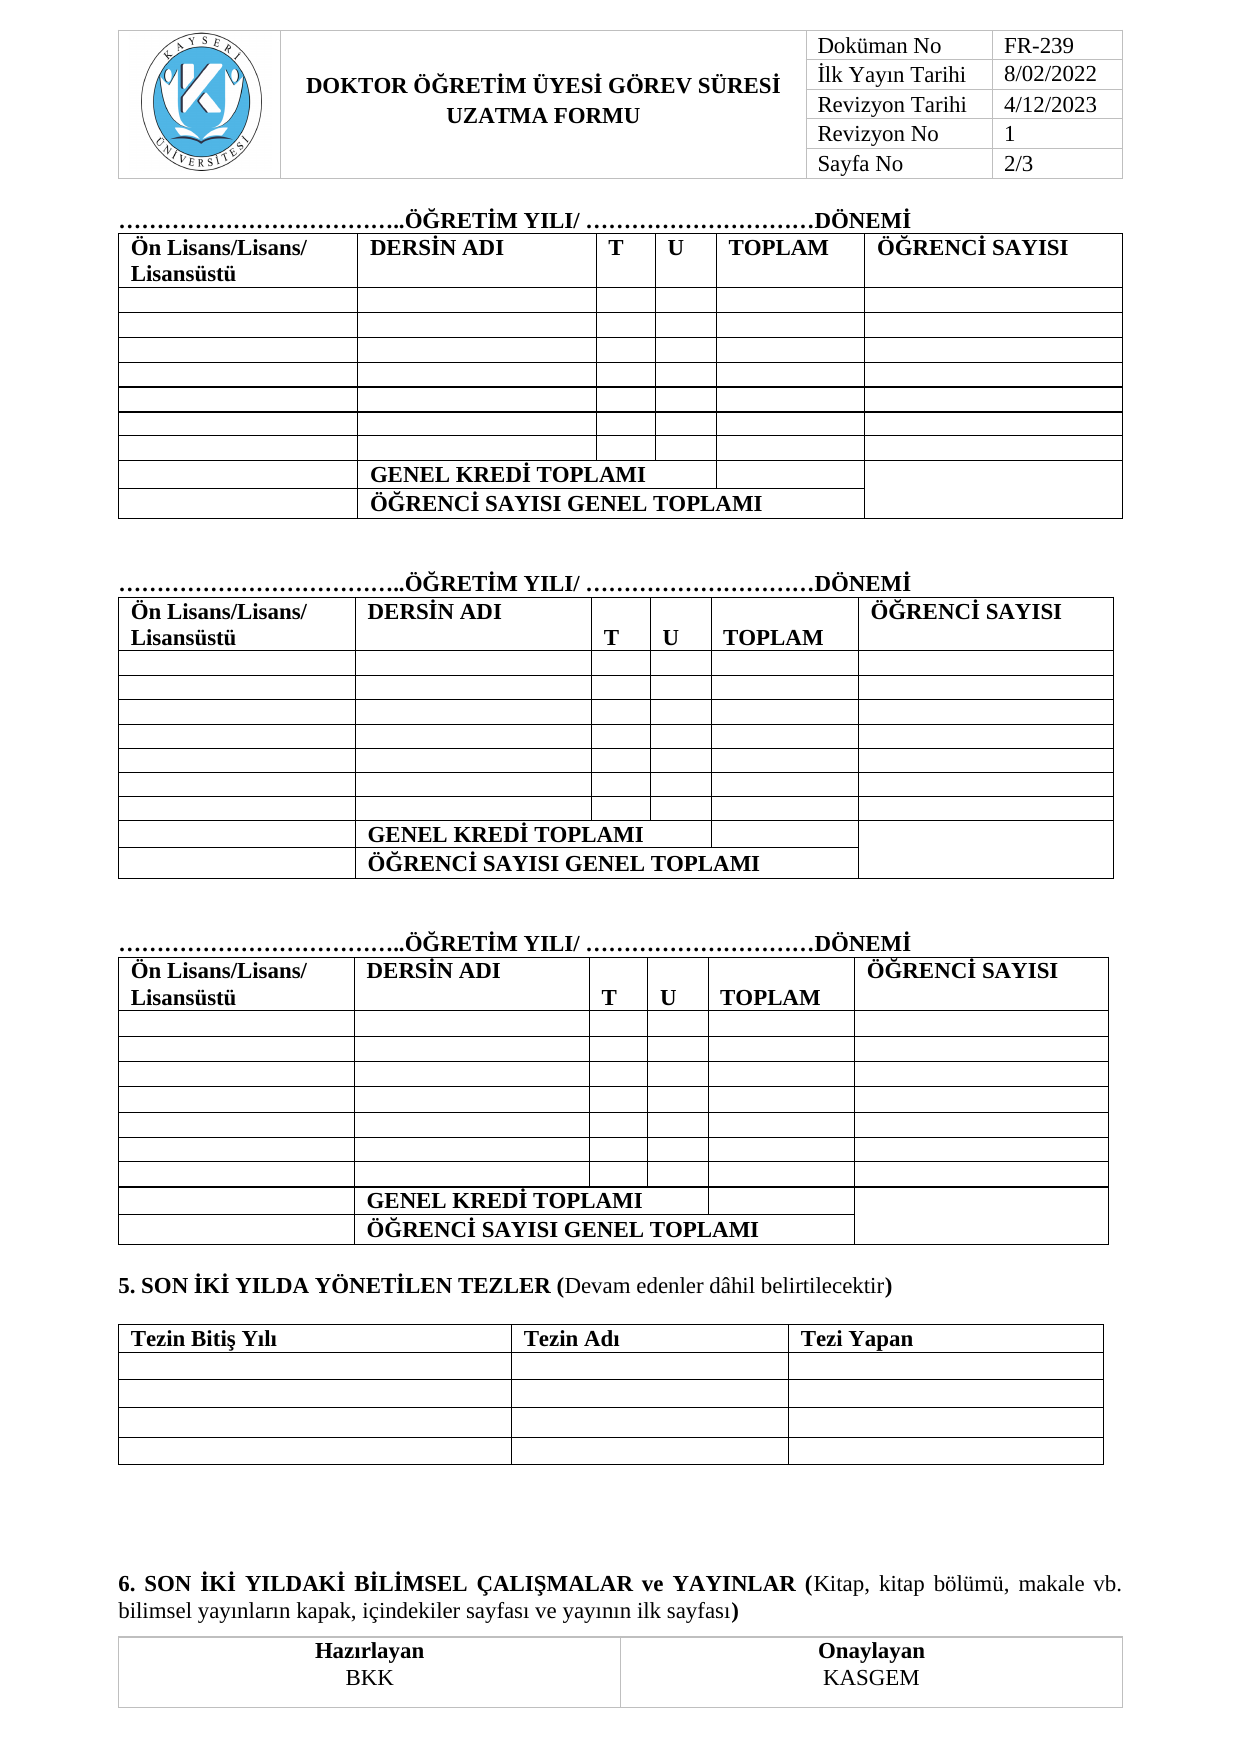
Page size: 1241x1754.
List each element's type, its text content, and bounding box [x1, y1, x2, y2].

text ………………………………..ÖĞRETİM YILI/ …………………………DÖNEMİ [118, 207, 1122, 233]
table_cell [590, 1011, 647, 1036]
table_cell [656, 388, 716, 411]
table_cell [865, 313, 1122, 337]
table_cell [651, 651, 711, 675]
table_cell [119, 1380, 511, 1407]
table_cell [356, 773, 591, 796]
table_cell [356, 676, 591, 699]
table_cell [712, 676, 858, 699]
table_cell [597, 436, 655, 460]
table_cell [590, 1138, 647, 1161]
table_cell [119, 288, 357, 312]
table_cell [358, 413, 596, 435]
table_cell [358, 288, 596, 312]
table_cell [651, 725, 711, 748]
table_cell [865, 288, 1122, 312]
table_cell [119, 821, 355, 847]
table_cell [865, 388, 1122, 411]
table_cell [119, 1037, 354, 1061]
table_cell [358, 388, 596, 411]
table_cell [859, 797, 1113, 820]
table_cell [119, 338, 357, 362]
table_cell [859, 749, 1113, 772]
table_cell [651, 773, 711, 796]
table_cell [709, 1162, 854, 1186]
table_cell [119, 749, 355, 772]
table_cell ÖĞRENCİ SAYISI GENEL TOPLAMI [355, 1215, 854, 1244]
text 6. SON İKİ YILDAKİ BİLİMSEL ÇALIŞMALAR ve YAYINLAR (Kitap, kitap bölümü, makale vb. bilimsel yayınların kapak, içindekiler sayfası ve yayının ilk sayfası) [118, 1570, 1122, 1623]
table_header U [648, 958, 708, 1010]
table_header T [592, 598, 650, 650]
table_cell [648, 1011, 708, 1036]
table_cell [656, 363, 716, 386]
table_cell [119, 363, 357, 386]
text 5. SON İKİ YILDA YÖNETİLEN TEZLER (Devam edenler dâhil belirtilecektir) [118, 1272, 1122, 1298]
table_cell [789, 1380, 1103, 1407]
table_cell [119, 1215, 354, 1244]
table_cell [717, 413, 864, 435]
table_cell [119, 676, 355, 699]
table_header Tezin Adı [512, 1325, 788, 1352]
table_cell [651, 797, 711, 820]
table_header ÖĞRENCİ SAYISI [865, 234, 1122, 287]
table_cell [512, 1438, 788, 1464]
table_cell [358, 363, 596, 386]
table_cell [656, 338, 716, 362]
table_cell [358, 436, 596, 460]
table_cell [789, 1408, 1103, 1437]
table_cell [590, 1162, 647, 1186]
table_cell [855, 1162, 1108, 1186]
table_cell [709, 1037, 854, 1061]
table_cell [590, 1037, 647, 1061]
table_cell [712, 749, 858, 772]
table_cell [717, 363, 864, 386]
table_cell [648, 1062, 708, 1086]
table_cell [590, 1087, 647, 1112]
table_header TOPLAM [712, 598, 858, 650]
table_cell [119, 1188, 354, 1214]
table_header ÖĞRENCİ SAYISI [855, 958, 1108, 1010]
table_cell [648, 1138, 708, 1161]
table_cell [717, 288, 864, 312]
table_cell [789, 1353, 1103, 1379]
table_cell [597, 288, 655, 312]
table_cell [865, 338, 1122, 362]
table_cell [717, 313, 864, 337]
table_cell [651, 676, 711, 699]
table_header Tezi Yapan [789, 1325, 1103, 1352]
table_cell [356, 797, 591, 820]
table_header DERSİN ADI [356, 598, 591, 650]
table_header Ön Lisans/Lisans/ Lisansüstü [119, 958, 354, 1010]
table_cell [855, 1037, 1108, 1061]
table_cell ÖĞRENCİ SAYISI GENEL TOPLAMI [356, 848, 858, 878]
table_cell [859, 651, 1113, 675]
table_cell [119, 461, 357, 487]
table_cell [712, 651, 858, 675]
table_cell [119, 1011, 354, 1036]
table_cell [648, 1087, 708, 1112]
table_cell [855, 1113, 1108, 1137]
table_header DERSİN ADI [355, 958, 589, 1010]
table_cell [859, 773, 1113, 796]
table_cell [355, 1087, 589, 1112]
table_header U [651, 598, 711, 650]
table_cell [855, 1138, 1108, 1161]
table_cell [119, 313, 357, 337]
table_cell [717, 436, 864, 460]
table_header TOPLAM [709, 958, 854, 1010]
table_cell [119, 388, 357, 411]
table_cell [709, 1113, 854, 1137]
table_cell [712, 821, 858, 847]
table_cell [119, 436, 357, 460]
table_cell [355, 1011, 589, 1036]
table_cell [865, 413, 1122, 435]
text ………………………………..ÖĞRETİM YILI/ …………………………DÖNEMİ [118, 930, 1122, 957]
table_cell [356, 700, 591, 723]
table_cell GENEL KREDİ TOPLAMI [355, 1188, 708, 1214]
table_cell [119, 1138, 354, 1161]
table_header Tezin Bitiş Yılı [119, 1325, 511, 1352]
table_cell [597, 363, 655, 386]
table_cell [717, 388, 864, 411]
table_cell [717, 338, 864, 362]
table_cell [119, 651, 355, 675]
table_cell [119, 773, 355, 796]
table_cell [597, 388, 655, 411]
table_header Ön Lisans/Lisans/ Lisansüstü [119, 598, 355, 650]
table_cell [512, 1353, 788, 1379]
table_cell [597, 413, 655, 435]
table_cell [717, 461, 864, 487]
table_cell [119, 1353, 511, 1379]
table_cell [358, 313, 596, 337]
table_cell GENEL KREDİ TOPLAMI [358, 461, 716, 487]
table_cell [865, 461, 1122, 518]
table_cell [119, 1162, 354, 1186]
table_header Ön Lisans/Lisans/ Lisansüstü [119, 234, 357, 287]
table_cell [709, 1138, 854, 1161]
table_cell [712, 700, 858, 723]
table_cell [356, 749, 591, 772]
table_header DERSİN ADI [358, 234, 596, 287]
table_cell [789, 1438, 1103, 1464]
table_cell [119, 1062, 354, 1086]
table_cell [592, 676, 650, 699]
table_cell [859, 700, 1113, 723]
table_cell [656, 288, 716, 312]
table_cell [512, 1408, 788, 1437]
table_cell [592, 725, 650, 748]
picture [129, 32, 272, 172]
table_cell [119, 848, 355, 878]
table_cell [355, 1062, 589, 1086]
table_cell [656, 313, 716, 337]
table_cell [651, 700, 711, 723]
table_cell [119, 1438, 511, 1464]
table_cell [119, 489, 357, 518]
table_cell [597, 313, 655, 337]
table_cell [712, 797, 858, 820]
table_cell [592, 651, 650, 675]
table_header T [590, 958, 647, 1010]
table_cell [355, 1138, 589, 1161]
table_cell [855, 1087, 1108, 1112]
table_cell [590, 1062, 647, 1086]
table_cell [356, 725, 591, 748]
table_cell [709, 1011, 854, 1036]
table_cell [709, 1062, 854, 1086]
table_header T [597, 234, 655, 287]
table_cell [712, 725, 858, 748]
table_cell [119, 1408, 511, 1437]
table_cell [356, 651, 591, 675]
table_cell [648, 1113, 708, 1137]
table_cell [597, 338, 655, 362]
table_cell [355, 1037, 589, 1061]
table_cell [119, 700, 355, 723]
table_cell [865, 436, 1122, 460]
table_cell [651, 749, 711, 772]
table_cell [590, 1113, 647, 1137]
table_cell [355, 1162, 589, 1186]
table_cell [648, 1162, 708, 1186]
table_cell [855, 1062, 1108, 1086]
table_cell [712, 773, 858, 796]
table_cell [119, 1113, 354, 1137]
table_cell GENEL KREDİ TOPLAMI [356, 821, 711, 847]
table_cell [855, 1188, 1108, 1244]
table_cell [592, 749, 650, 772]
table_cell [592, 797, 650, 820]
table_cell [119, 725, 355, 748]
table_cell [512, 1380, 788, 1407]
table_cell [119, 413, 357, 435]
table_header TOPLAM [717, 234, 864, 287]
table_cell [119, 797, 355, 820]
table_cell ÖĞRENCİ SAYISI GENEL TOPLAMI [358, 489, 864, 518]
table_cell [592, 773, 650, 796]
table_cell [859, 676, 1113, 699]
text ………………………………..ÖĞRETİM YILI/ …………………………DÖNEMİ [118, 570, 1122, 597]
table_cell [656, 436, 716, 460]
table_cell [709, 1188, 854, 1214]
table_cell [656, 413, 716, 435]
table_cell [648, 1037, 708, 1061]
table_header U [656, 234, 716, 287]
table_cell [859, 725, 1113, 748]
table_cell [859, 821, 1113, 878]
table_cell [865, 363, 1122, 386]
table_cell [119, 1087, 354, 1112]
table_cell [855, 1011, 1108, 1036]
table_cell [709, 1087, 854, 1112]
table_cell [355, 1113, 589, 1137]
table_header ÖĞRENCİ SAYISI [859, 598, 1113, 650]
table_cell [592, 700, 650, 723]
table_cell [358, 338, 596, 362]
